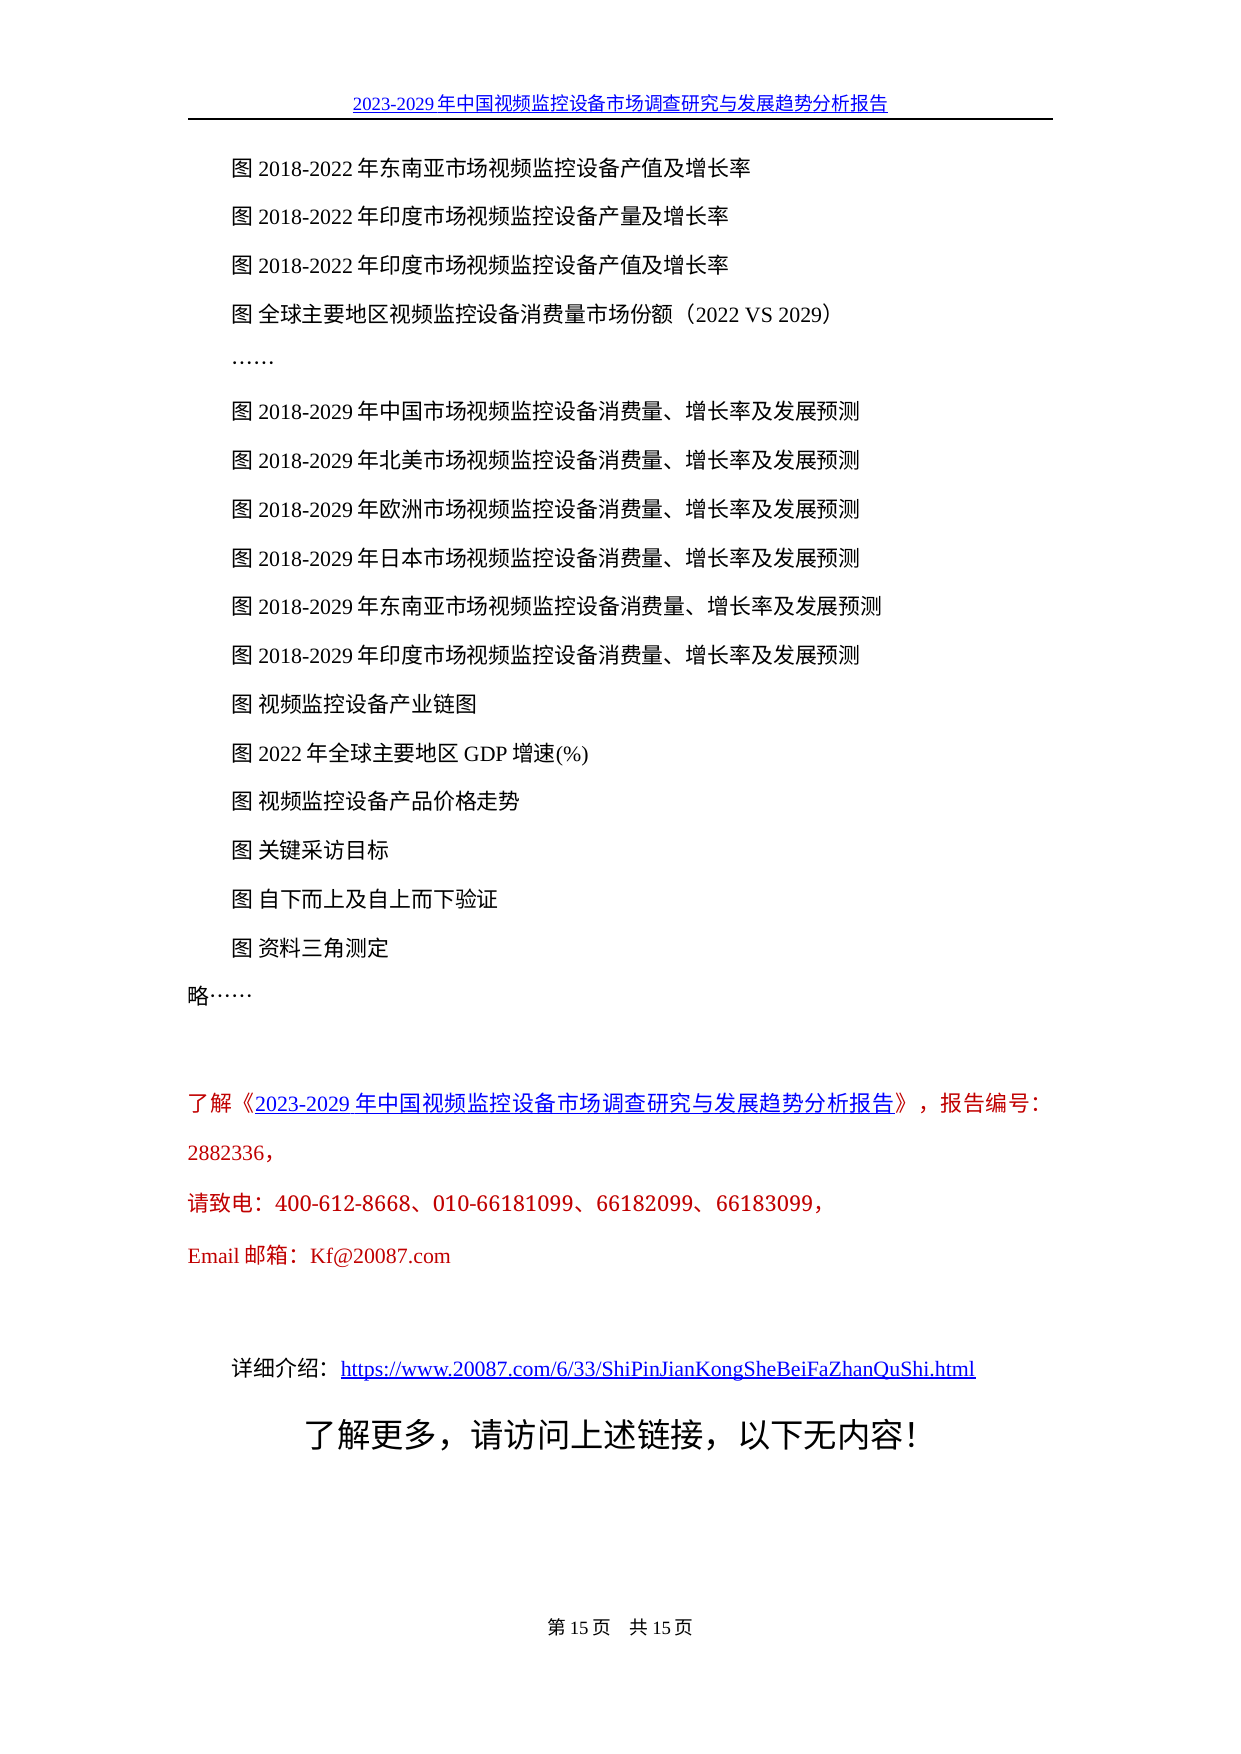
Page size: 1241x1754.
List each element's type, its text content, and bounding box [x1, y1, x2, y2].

text Email邮箱：Kf@20087.com [187, 1237, 1053, 1270]
text 了解《2023-2029年中国视频监控设备市场调查研究与发展趋势分析报告》，报告编号：2882336， [187, 1085, 1053, 1167]
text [187, 150, 1053, 1011]
title 了解更多，请访问上述链接，以下无内容！ [187, 1400, 1053, 1465]
text 请致电：400-612-8668、010-66181099、66182099、66183099， [187, 1186, 1053, 1218]
text 详细介绍：https://www.20087.com/6/33/ShiPinJianKongSheBeiFaZhanQuShi.html [187, 1350, 1053, 1383]
